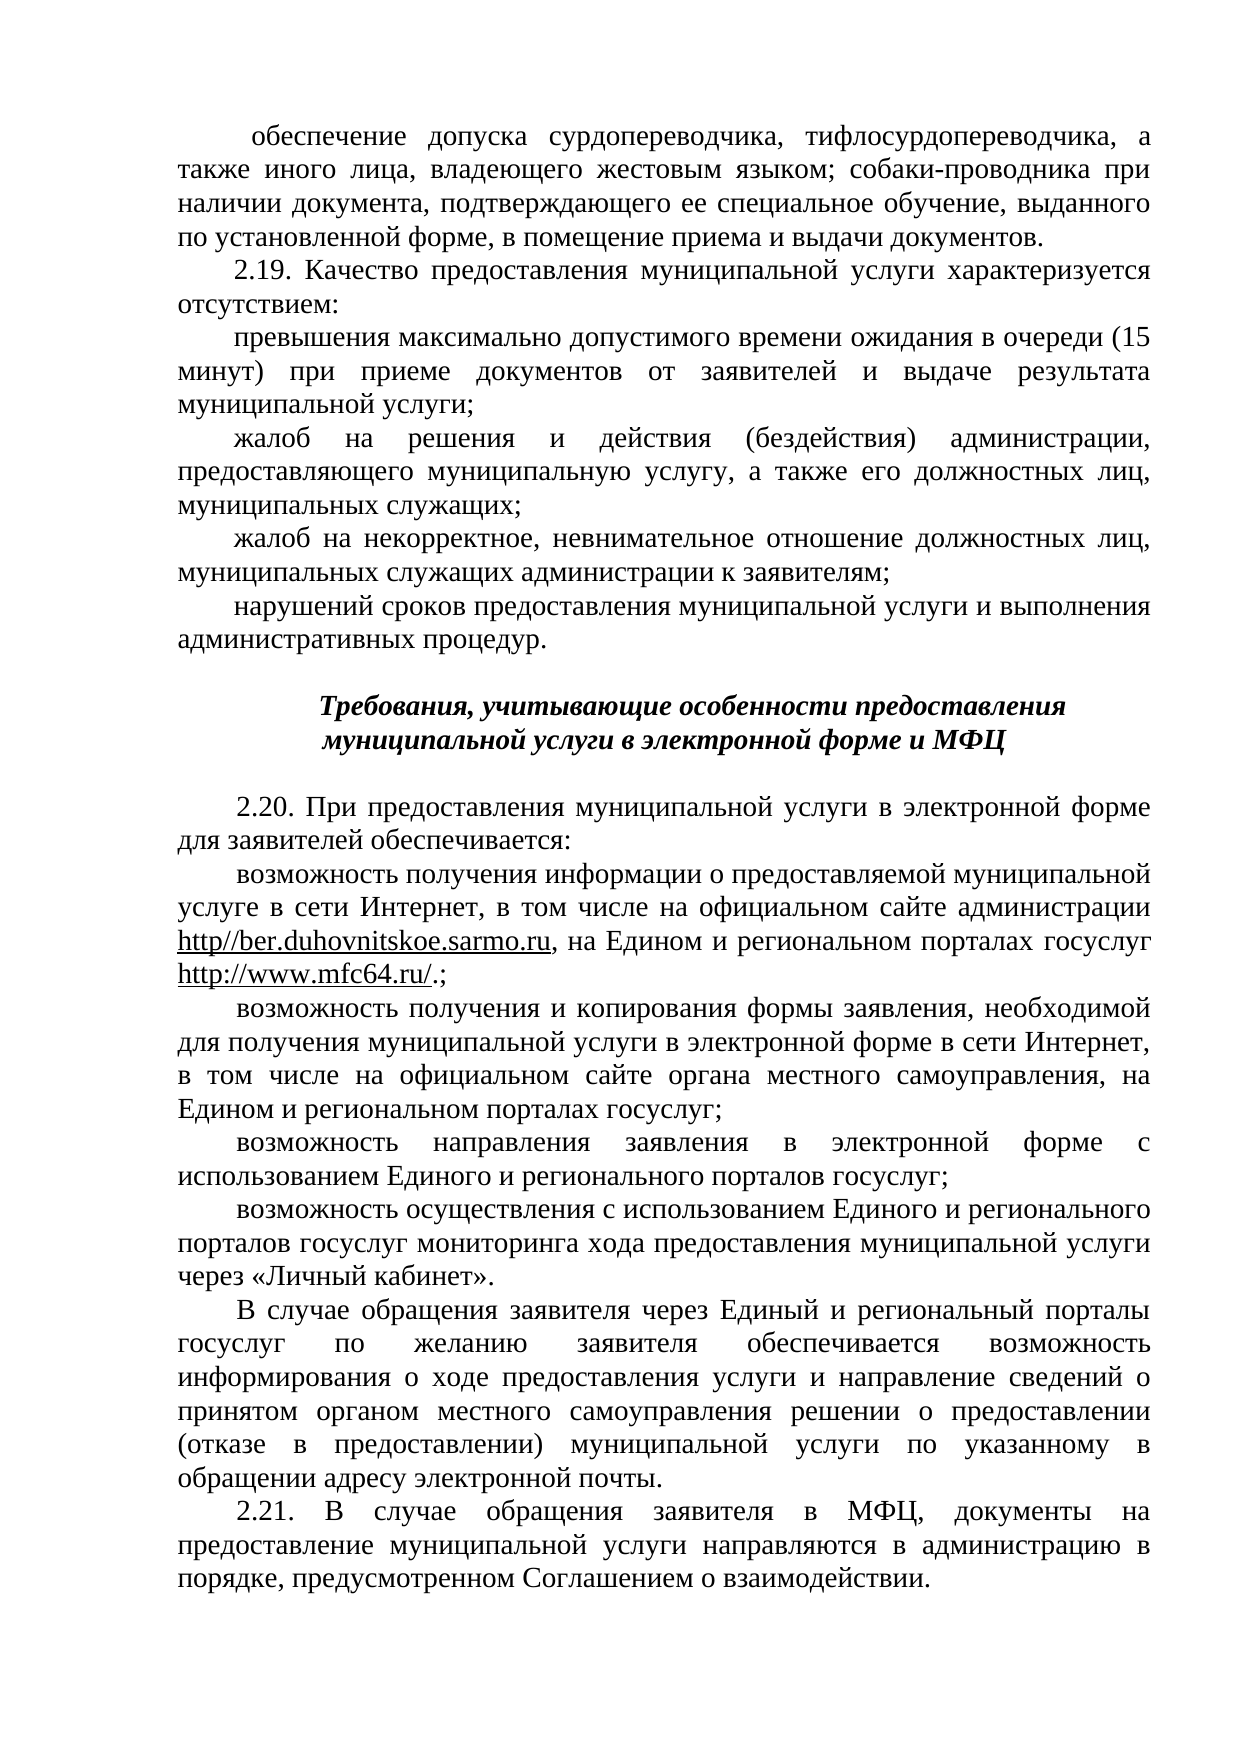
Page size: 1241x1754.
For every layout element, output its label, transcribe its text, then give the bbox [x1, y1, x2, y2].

text жалоб на некорректное, невнимательное отношение должностных лиц, муниципальных служащих администрации к заявителям; [177, 521, 1152, 588]
text возможность получения и копирования формы заявления, необходимой для получения муниципальной услуги в электронной форме в сети Интернет, в том числе на официальном сайте органа местного самоуправления, на Едином и региональном порталах госуслуг; [177, 990, 1152, 1124]
text 2.19. Качество предоставления муниципальной услуги характеризуется отсутствием: [177, 252, 1152, 319]
text обеспечение допуска сурдопереводчика, тифлосурдопереводчика, а также иного лица, владеющего жестовым языком; собаки-проводника при наличии документа, подтверждающего ее специальное обучение, выданного по установленной форме, в помещение приема и выдачи документов. [177, 118, 1152, 252]
text возможность направления заявления в электронной форме с использованием Единого и регионального порталов госуслуг; [177, 1124, 1152, 1191]
text возможность получения информации о предоставляемой муниципальной услуге в сети Интернет, в том числе на официальном сайте администрации http//ber.duhovnitskoe.sarmo.ru, на Едином и региональном порталах госуслуг http://www.mfc64.ru/.; [177, 856, 1152, 990]
text Требования, учитывающие особенности предоставления муниципальной услуги в электронной форме и МФЦ [177, 688, 1152, 755]
text превышения максимально допустимого времени ожидания в очереди (15 минут) при приеме документов от заявителей и выдаче результата муниципальной услуги; [177, 319, 1152, 420]
text жалоб на решения и действия (бездействия) администрации, предоставляющего муниципальную услугу, а также его должностных лиц, муниципальных служащих; [177, 420, 1152, 521]
text 2.21. В случае обращения заявителя в МФЦ, документы на предоставление муниципальной услуги направляются в администрацию в порядке, предусмотренном Соглашением о взаимодействии. [177, 1493, 1152, 1594]
text возможность осуществления с использованием Единого и регионального порталов госуслуг мониторинга хода предоставления муниципальной услуги через «Личный кабинет». [177, 1191, 1152, 1292]
text нарушений сроков предоставления муниципальной услуги и выполнения административных процедур. [177, 588, 1152, 655]
text 2.20. При предоставления муниципальной услуги в электронной форме для заявителей обеспечивается: [177, 789, 1152, 856]
text В случае обращения заявителя через Единый и региональный порталы госуслуг по желанию заявителя обеспечивается возможность информирования о ходе предоставления услуги и направление сведений о принятом органом местного самоуправления решении о предоставлении (отказе в предоставлении) муниципальной услуги по указанному в обращении адресу электронной почты. [177, 1292, 1152, 1493]
